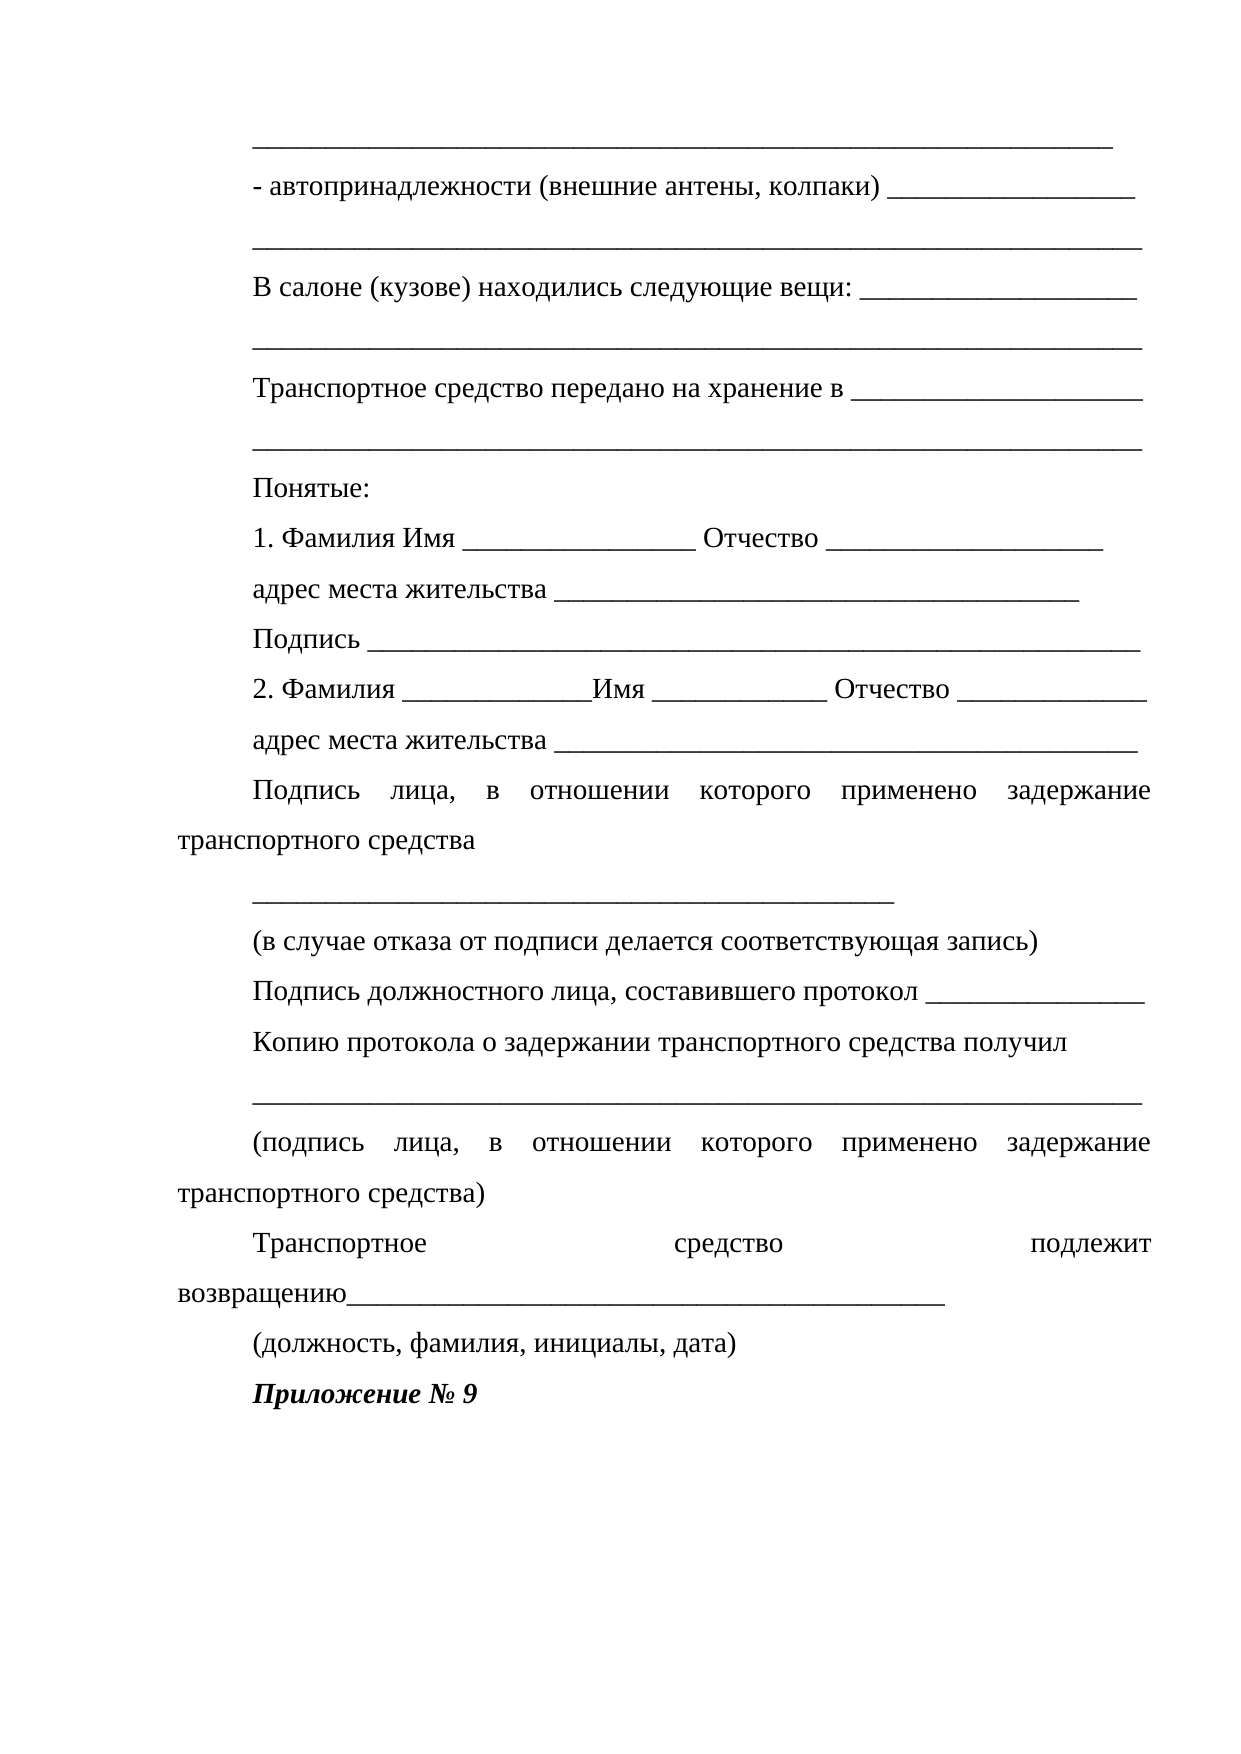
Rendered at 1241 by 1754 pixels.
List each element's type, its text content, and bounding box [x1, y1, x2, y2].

text Транспортное средство подлежит возвращению_________________________________________ [177, 1225, 1152, 1309]
text - автопринадлежности (внешние антены, колпаки) _________________ [177, 168, 1152, 202]
text (должность, фамилия, инициалы, дата) [177, 1326, 1152, 1359]
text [177, 219, 1152, 252]
text 2. Фамилия _____________Имя ____________ Отчество _____________ [177, 672, 1152, 705]
text _____________________________________________________________ [177, 319, 1152, 353]
text Приложение № 9 [177, 1376, 1152, 1409]
text (подпись лица, в отношении которого применено задержание транспортного средства) [177, 1124, 1152, 1208]
text Копию протокола о задержании транспортного средства получил [177, 1024, 1152, 1057]
text Подпись _____________________________________________________ [177, 621, 1152, 655]
text адрес места жительства ____________________________________ [177, 571, 1152, 604]
text ____________________________________________ [177, 873, 1152, 906]
text Подпись лица, в отношении которого применено задержание транспортного средства [177, 772, 1152, 856]
text ___________________________________________________________ [177, 118, 1152, 152]
text В салоне (кузове) находились следующие вещи: ___________________ [177, 269, 1152, 303]
text _____________________________________________________________ [177, 420, 1152, 453]
text Транспортное средство передано на хранение в ____________________ [177, 370, 1152, 403]
text адрес места жительства ________________________________________ [177, 722, 1152, 755]
text 1. Фамилия Имя ________________ Отчество ___________________ [177, 521, 1152, 554]
text Подпись должностного лица, составившего протокол _______________ [177, 973, 1152, 1007]
text Понятые: [177, 470, 1152, 504]
text _____________________________________________________________ [177, 1074, 1152, 1108]
text (в случае отказа от подписи делается соответствующая запись) [177, 923, 1152, 957]
